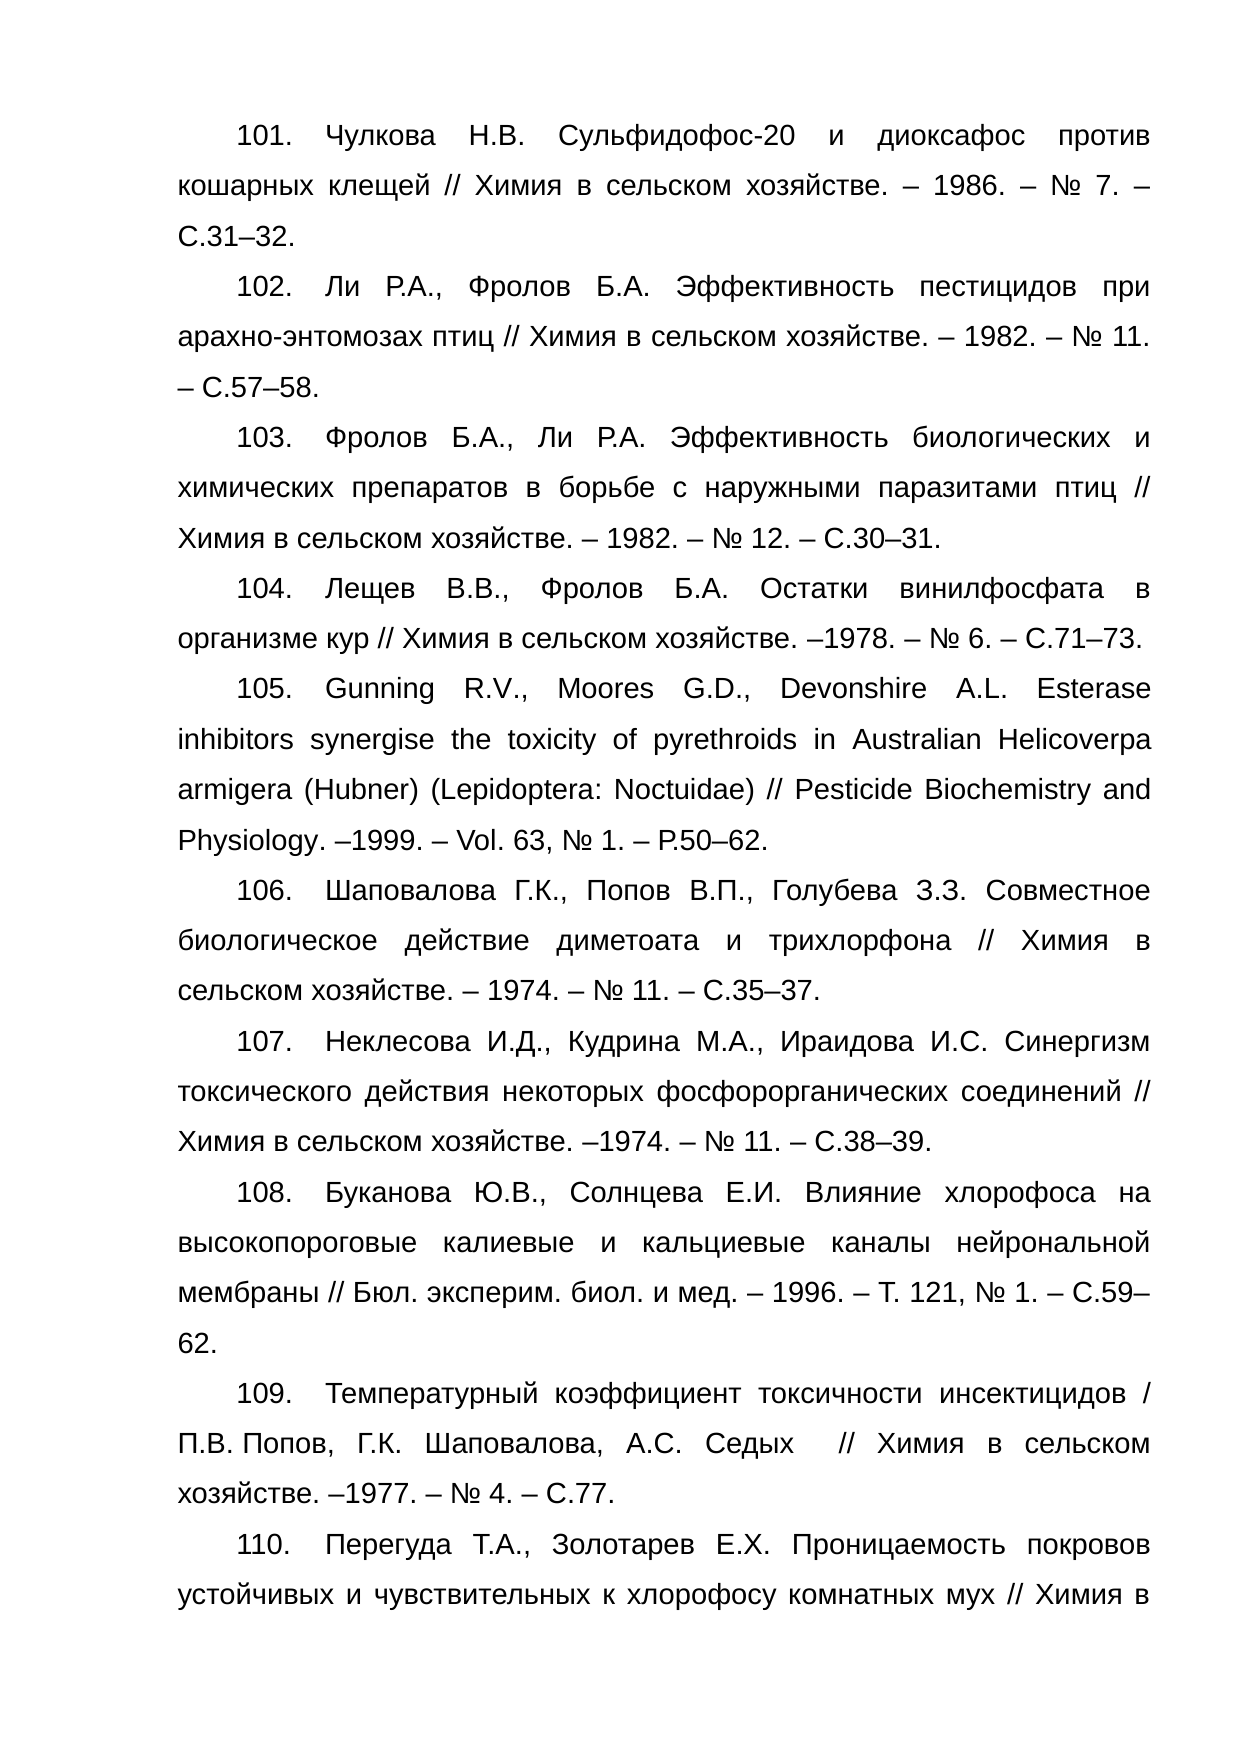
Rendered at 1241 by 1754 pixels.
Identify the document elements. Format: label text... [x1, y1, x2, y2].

list Чулкова Н.В. Сульфидофос-20 и диоксафос против кошарных клещей // Химия в сельском хозяйстве. – 1986. – № 7. – С.31–32. [177, 118, 1152, 252]
list Ли Р.А., Фролов Б.А. Эффективность пестицидов при арахно-энтомозах птиц // Химия в сельском хозяйстве. – 1982. – № 11. – С.57–58. [177, 269, 1152, 403]
list Температурный коэффициент токсичности инсектицидов / П.В. Попов, Г.К. Шаповалова, А.С. Седых // Химия в сельском хозяйстве. –1977. – № 4. – С.77. [177, 1376, 1152, 1510]
list Фролов Б.А., Ли Р.А. Эффективность биологических и химических препаратов в борьбе с наружными паразитами птиц // Химия в сельском хозяйстве. – 1982. – № 12. – С.30–31. [177, 420, 1152, 554]
list Неклесова И.Д., Кудрина М.А., Ираидова И.С. Синергизм токсического действия некоторых фосфорорганических соединений // Химия в сельском хозяйстве. –1974. – № 11. – С.38–39. [177, 1024, 1152, 1158]
list Шаповалова Г.К., Попов В.П., Голубева З.З. Совместное биологическое действие диметоата и трихлорфона // Химия в сельском хозяйстве. – 1974. – № 11. – С.35–37. [177, 873, 1152, 1007]
list Gunning R.V., Moores G.D., Devonshire A.L. Esterase inhibitors synergise the toxicity of pyrethroids in Australian Helicoverpa armigera (Hubner) (Lepidoptera: Noctuidae) // Pesticide Biochemistry and Physiology. –1999. – Vol. 63, № 1. – Р.50–62. [177, 672, 1152, 856]
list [177, 1527, 1152, 1611]
list Буканова Ю.В., Солнцева Е.И. Влияние хлорофоса на высокопороговые калиевые и кальциевые каналы нейрональной мембраны // Бюл. эксперим. биол. и мед. – 1996. – Т. 121, № 1. – С.59–62. [177, 1175, 1152, 1359]
list Лещев В.В., Фролов Б.А. Остатки винилфосфата в организме кур // Химия в сельском хозяйстве. –1978. – № 6. – С.71–73. [177, 571, 1152, 655]
